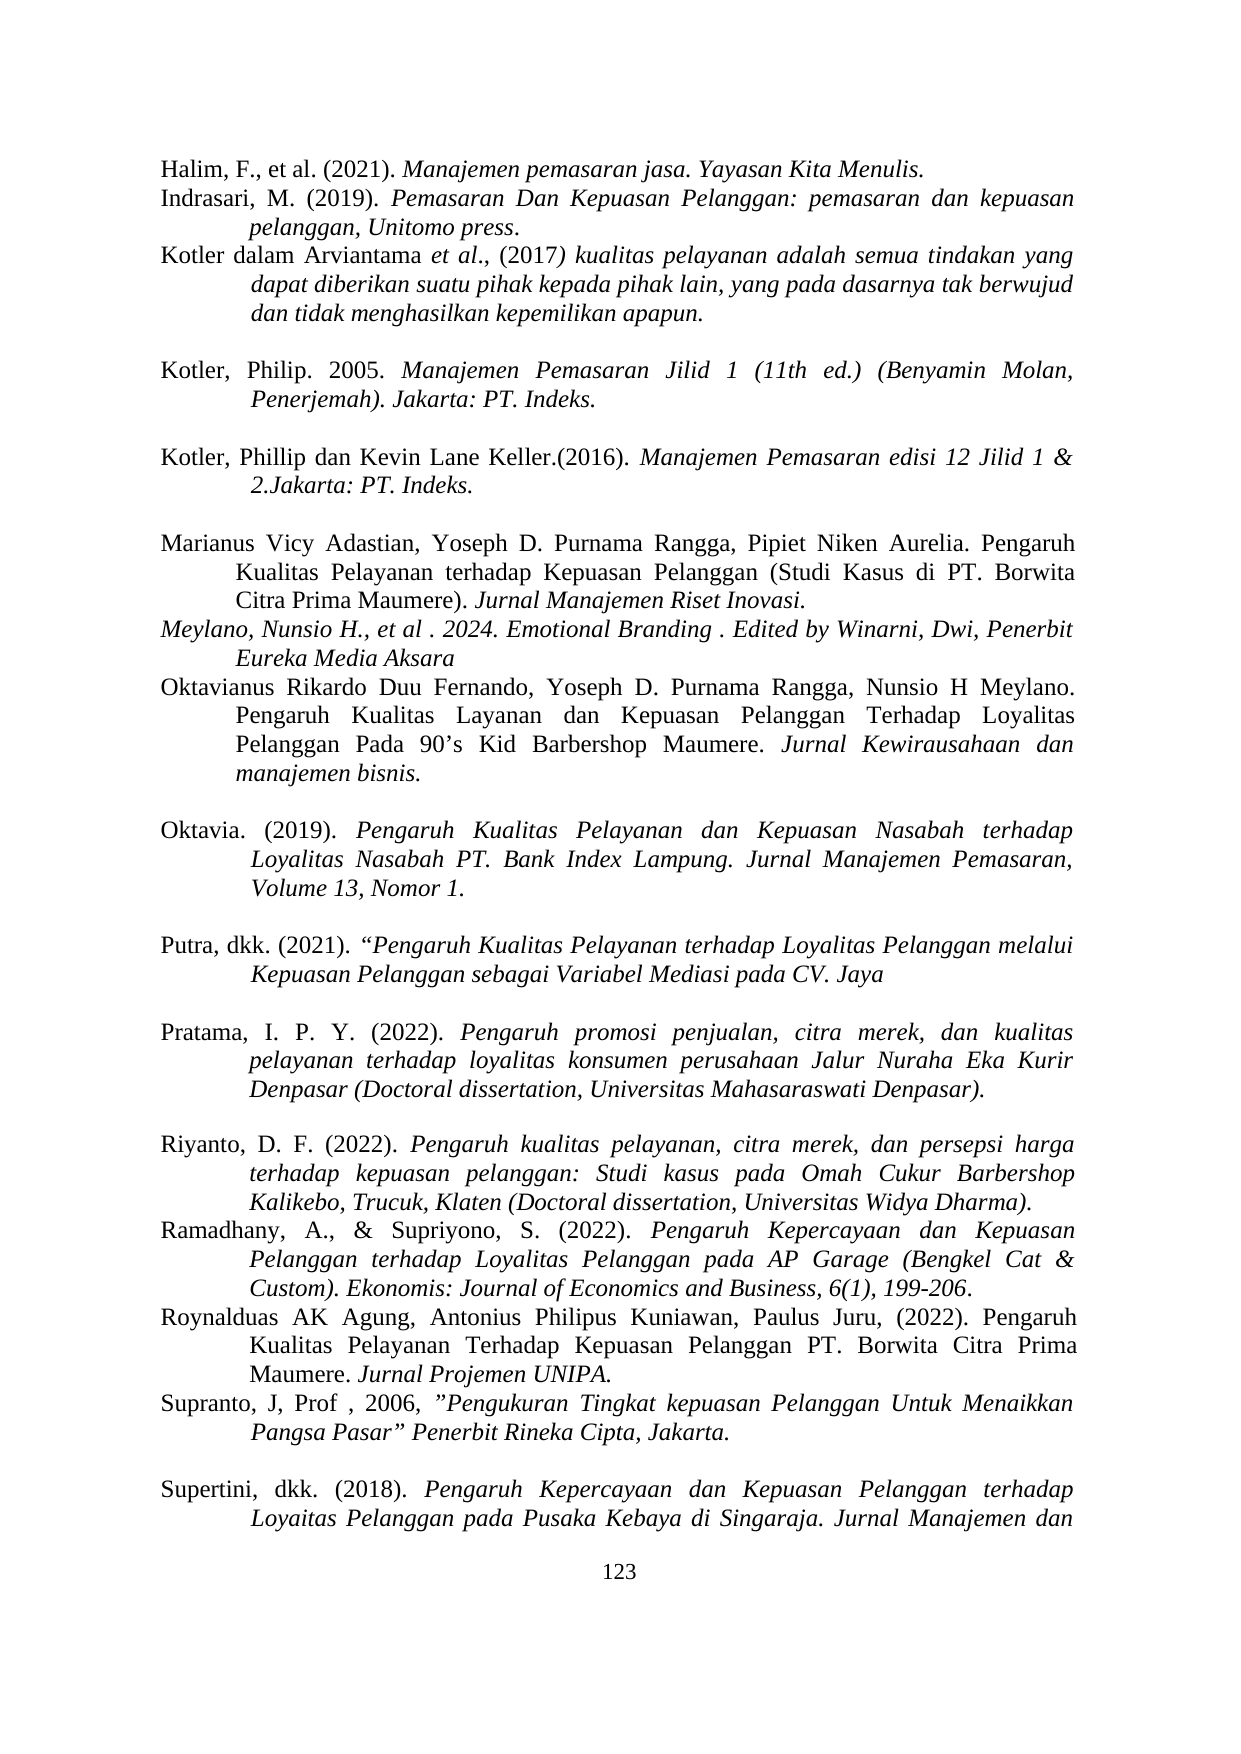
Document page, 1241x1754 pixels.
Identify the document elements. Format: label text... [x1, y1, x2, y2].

text Roynalduas AK Agung, Antonius Philipus Kuniawan, Paulus Juru, (2022). Pengaruh Kualitas Pelayanan Terhadap Kepuasan Pelanggan PT. Borwita Citra Prima Maumere. Jurnal Projemen UNIPA. [160, 1302, 1078, 1388]
text Halim, F., et al. (2021). Manajemen pemasaran jasa. Yayasan Kita Menulis. [160, 154, 1078, 183]
text Oktavia. (2019). Pengaruh Kualitas Pelayanan dan Kepuasan Nasabah terhadap Loyalitas Nasabah PT. Bank Index Lampung. Jurnal Manajemen Pemasaran, Volume 13, Nomor 1. [160, 816, 1076, 902]
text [160, 1474, 1076, 1532]
text Kotler dalam Arviantama et al., (2017) kualitas pelayanan adalah semua tindakan yang dapat diberikan suatu pihak kepada pihak lain, yang pada dasarnya tak berwujud dan tidak menghasilkan kepemilikan apapun. [160, 241, 1076, 327]
text Meylano, Nunsio H., et al . 2024. Emotional Branding . Edited by Winarni, Dwi, Penerbit Eureka Media Aksara [160, 614, 1076, 672]
text Ramadhany, A., & Supriyono, S. (2022). Pengaruh Kepercayaan dan Kepuasan Pelanggan terhadap Loyalitas Pelanggan pada AP Garage (Bengkel Cat & Custom). Ekonomis: Journal of Economics and Business, 6(1), 199-206. [160, 1216, 1078, 1302]
text Pratama, I. P. Y. (2022). Pengaruh promosi penjualan, citra merek, dan kualitas pelayanan terhadap loyalitas konsumen perusahaan Jalur Nuraha Eka Kurir Denpasar (Doctoral dissertation, Universitas Mahasaraswati Denpasar). [160, 1017, 1076, 1103]
text Supranto, J, Prof , 2006, ”Pengukuran Tingkat kepuasan Pelanggan Untuk Menaikkan Pangsa Pasar” Penerbit Rineka Cipta, Jakarta. [160, 1388, 1076, 1446]
text Oktavianus Rikardo Duu Fernando, Yoseph D. Purnama Rangga, Nunsio H Meylano. Pengaruh Kualitas Layanan dan Kepuasan Pelanggan Terhadap Loyalitas Pelanggan Pada 90’s Kid Barbershop Maumere. Jurnal Kewirausahaan dan manajemen bisnis. [160, 672, 1076, 787]
text Kotler, Philip. 2005. Manajemen Pemasaran Jilid 1 (11th ed.) (Benyamin Molan, Penerjemah). Jakarta: PT. Indeks. [160, 356, 1076, 413]
text Indrasari, M. (2019). Pemasaran Dan Kepuasan Pelanggan: pemasaran dan kepuasan pelanggan, Unitomo press. [160, 183, 1078, 241]
text Marianus Vicy Adastian, Yoseph D. Purnama Rangga, Pipiet Niken Aurelia. Pengaruh Kualitas Pelayanan terhadap Kepuasan Pelanggan (Studi Kasus di PT. Borwita Citra Prima Maumere). Jurnal Manajemen Riset Inovasi. [160, 528, 1076, 614]
text Putra, dkk. (2021). “Pengaruh Kualitas Pelayanan terhadap Loyalitas Pelanggan melalui Kepuasan Pelanggan sebagai Variabel Mediasi pada CV. Jaya [160, 931, 1076, 988]
text Kotler, Phillip dan Kevin Lane Keller.(2016). Manajemen Pemasaran edisi 12 Jilid 1 & 2.Jakarta: PT. Indeks. [160, 442, 1076, 499]
text Riyanto, D. F. (2022). Pengaruh kualitas pelayanan, citra merek, dan persepsi harga terhadap kepuasan pelanggan: Studi kasus pada Omah Cukur Barbershop Kalikebo, Trucuk, Klaten (Doctoral dissertation, Universitas Widya Dharma). [160, 1129, 1078, 1216]
